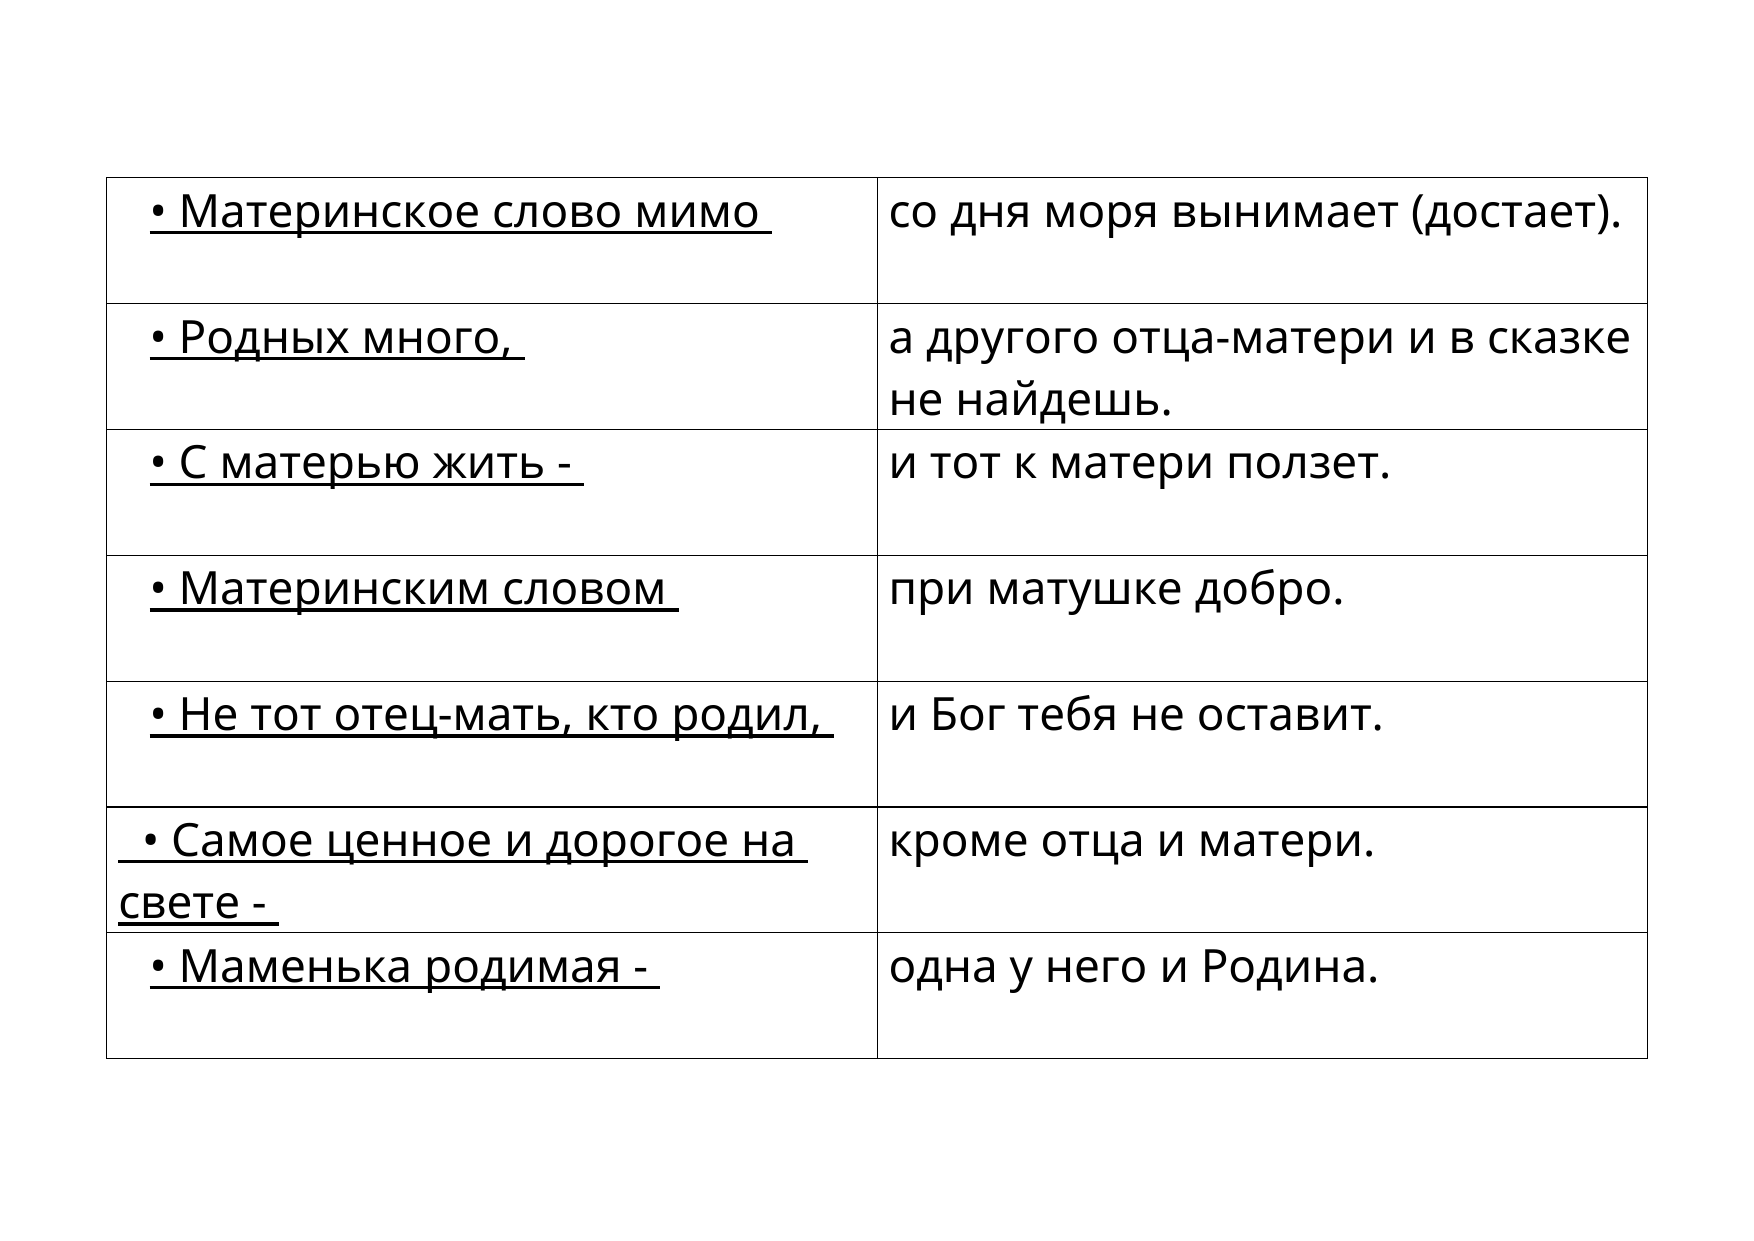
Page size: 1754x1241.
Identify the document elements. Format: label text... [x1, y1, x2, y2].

table_cell • Родных много, [107, 304, 877, 429]
table_cell кроме отца и матери. [878, 808, 1647, 932]
table_cell и Бог тебя не оставит. [878, 682, 1647, 806]
table_cell • Самое ценное и дорогое на свете - [107, 808, 877, 932]
table_cell • С матерью жить - [107, 430, 877, 555]
table_cell • Материнское слово мимо [107, 178, 877, 303]
table_cell при матушке добро. [878, 556, 1647, 681]
table_cell и тот к матери ползет. [878, 430, 1647, 555]
table_cell • Не тот отец-мать, кто родил, [107, 682, 877, 806]
table_cell одна у него и Родина. [878, 933, 1647, 1058]
table_cell а другого отца-матери и в сказке не найдешь. [878, 304, 1647, 429]
table_cell со дня моря вынимает (достает). [878, 178, 1647, 303]
